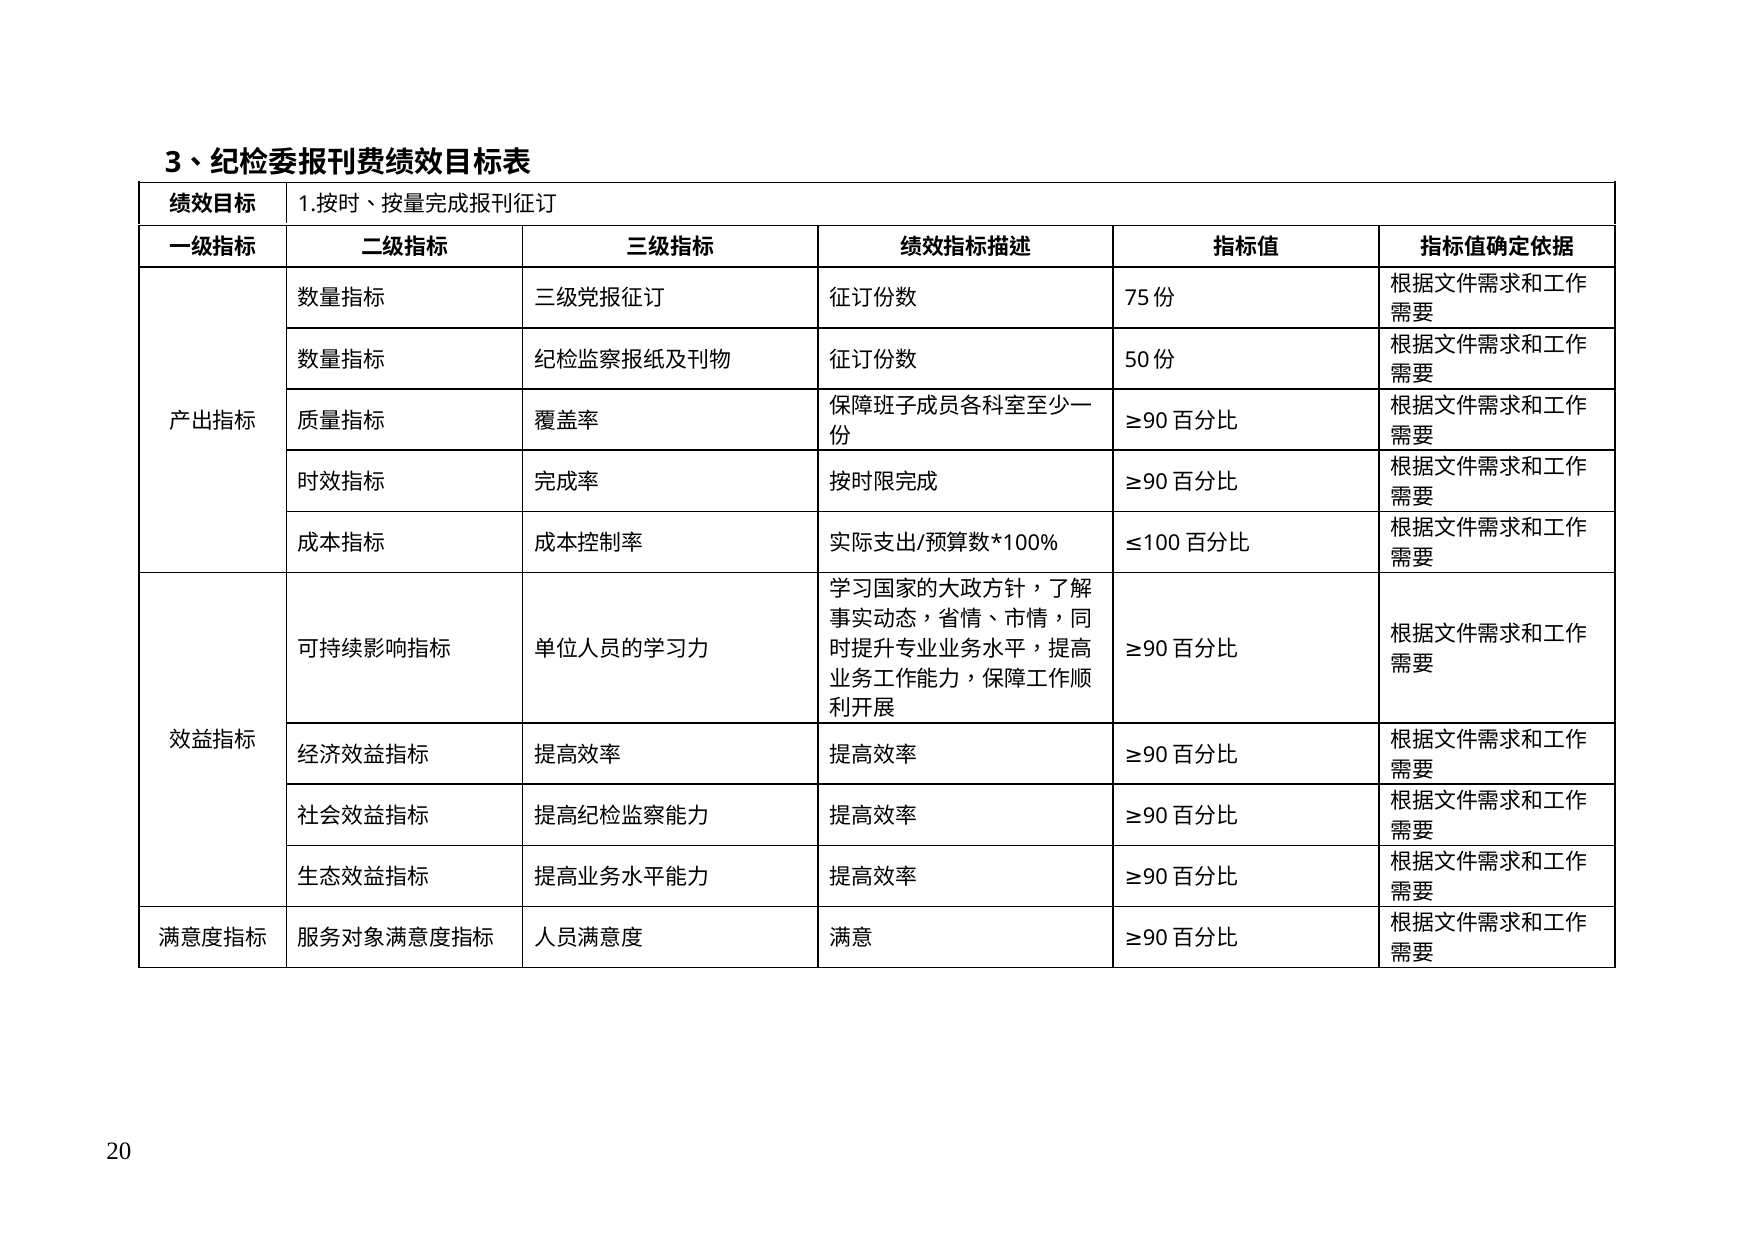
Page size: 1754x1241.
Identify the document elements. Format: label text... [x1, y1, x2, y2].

table_cell 单位人员的学习力 [523, 573, 817, 722]
table_cell 实际支出/预算数*100% [819, 512, 1112, 572]
table_cell ≥90百分比 [1114, 846, 1378, 906]
table_header 三级指标 [523, 226, 817, 266]
table_cell 根据文件需求和工作需要 [1380, 451, 1614, 511]
table_cell 根据文件需求和工作需要 [1380, 268, 1614, 327]
table_cell 质量指标 [287, 390, 522, 449]
table_header 1.按时、按量完成报刊征订 [287, 183, 1614, 223]
table_cell ≥90百分比 [1114, 907, 1378, 967]
table_header 一级指标 [140, 226, 286, 266]
table_cell 征订份数 [819, 268, 1112, 327]
table_cell 经济效益指标 [287, 724, 522, 783]
table_cell 根据文件需求和工作需要 [1380, 724, 1614, 783]
table_header 指标值确定依据 [1380, 226, 1614, 266]
table_cell 提高业务水平能力 [523, 846, 817, 906]
table_cell 时效指标 [287, 451, 522, 511]
table_cell 根据文件需求和工作需要 [1380, 846, 1614, 906]
table_cell 根据文件需求和工作需要 [1380, 329, 1614, 388]
table_cell 根据文件需求和工作需要 [1380, 512, 1614, 572]
table_header 二级指标 [287, 226, 522, 266]
table_cell 按时限完成 [819, 451, 1112, 511]
table_cell 提高效率 [819, 724, 1112, 783]
table_cell 成本指标 [287, 512, 522, 572]
table_cell ≥90百分比 [1114, 390, 1378, 449]
table_header 指标值 [1114, 226, 1378, 266]
table_cell 75份 [1114, 268, 1378, 327]
text 3、纪检委报刊费绩效目标表 [106, 142, 1648, 181]
table_cell 可持续影响指标 [287, 573, 522, 722]
table_cell 提高纪检监察能力 [523, 785, 817, 844]
table_cell 满意 [819, 907, 1112, 967]
table_cell 产出指标 [140, 268, 286, 572]
table_cell 50份 [1114, 329, 1378, 388]
table_cell 提高效率 [819, 785, 1112, 844]
table_cell 成本控制率 [523, 512, 817, 572]
table_cell 完成率 [523, 451, 817, 511]
table_cell 根据文件需求和工作需要 [1380, 573, 1614, 722]
table_cell 保障班子成员各科室至少一份 [819, 390, 1112, 449]
table_header 绩效目标 [140, 183, 286, 223]
table_header 绩效指标描述 [819, 226, 1112, 266]
table_cell ≥90百分比 [1114, 785, 1378, 844]
table_cell 人员满意度 [523, 907, 817, 967]
table_cell 根据文件需求和工作需要 [1380, 907, 1614, 967]
table_cell 覆盖率 [523, 390, 817, 449]
table_cell 纪检监察报纸及刊物 [523, 329, 817, 388]
table_cell ≥90百分比 [1114, 724, 1378, 783]
table_cell 根据文件需求和工作需要 [1380, 390, 1614, 449]
table_cell 征订份数 [819, 329, 1112, 388]
table_cell 根据文件需求和工作需要 [1380, 785, 1614, 844]
table_cell 效益指标 [140, 573, 286, 906]
table_cell ≤100百分比 [1114, 512, 1378, 572]
table_cell 社会效益指标 [287, 785, 522, 844]
table_cell ≥90百分比 [1114, 573, 1378, 722]
table_cell 学习国家的大政方针，了解事实动态，省情、市情，同时提升专业业务水平，提高业务工作能力，保障工作顺利开展 [819, 573, 1112, 722]
table_cell ≥90百分比 [1114, 451, 1378, 511]
table_cell 提高效率 [819, 846, 1112, 906]
table_cell 三级党报征订 [523, 268, 817, 327]
table_cell 数量指标 [287, 329, 522, 388]
table_cell 数量指标 [287, 268, 522, 327]
table_cell 生态效益指标 [287, 846, 522, 906]
table_cell 满意度指标 [140, 907, 286, 967]
table_cell 服务对象满意度指标 [287, 907, 522, 967]
table_cell 提高效率 [523, 724, 817, 783]
